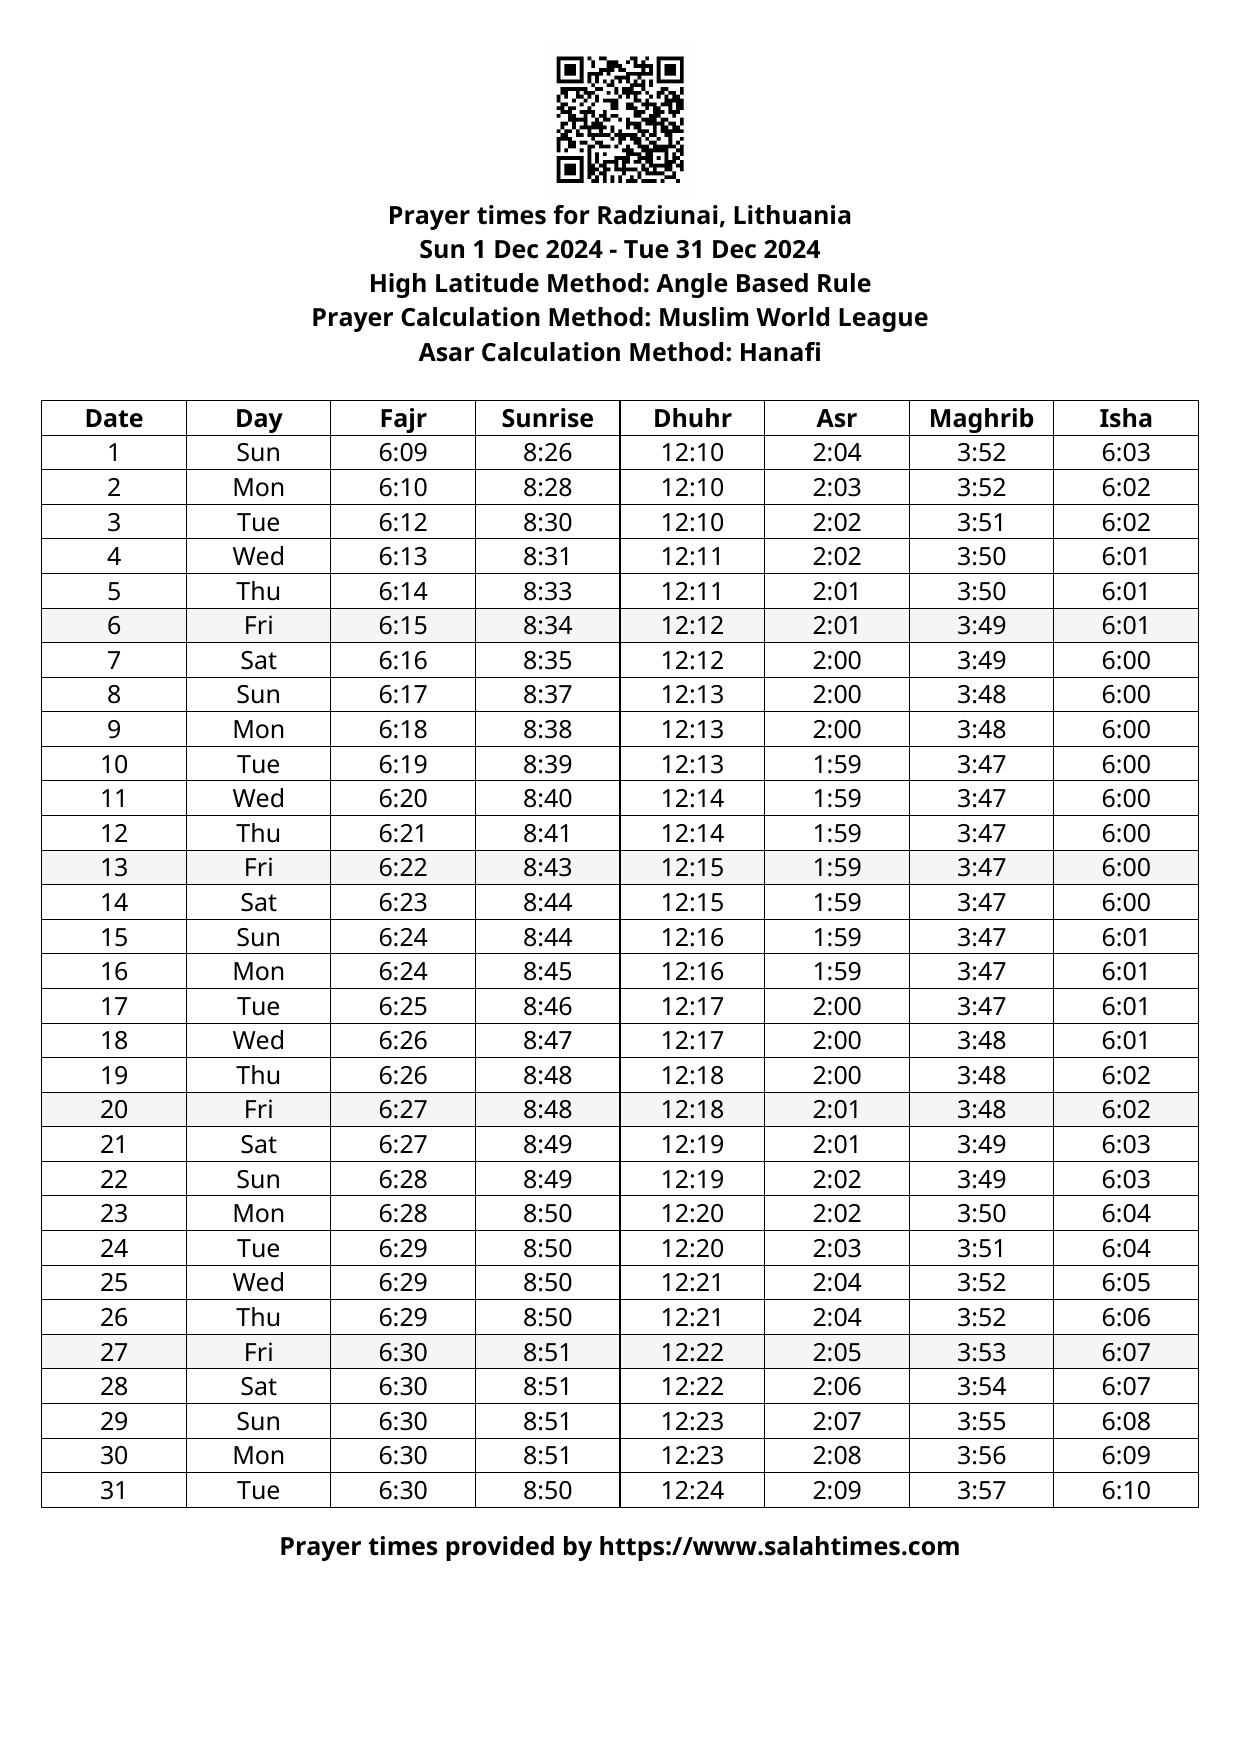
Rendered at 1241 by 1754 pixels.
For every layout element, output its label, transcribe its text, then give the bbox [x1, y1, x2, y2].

table_cell 6:07 [1054, 1335, 1198, 1368]
table_cell 6:02 [1054, 470, 1198, 504]
table_cell 30 [42, 1439, 186, 1472]
table_cell 6:08 [1054, 1404, 1198, 1437]
table_cell 6:04 [1054, 1196, 1198, 1230]
table_cell 3:53 [910, 1335, 1053, 1368]
table_cell 12:11 [621, 539, 764, 573]
table_cell Sun [187, 1162, 330, 1195]
table_cell 6:00 [1054, 678, 1198, 711]
table_cell 8:34 [476, 609, 619, 642]
table_cell 3:48 [910, 1024, 1053, 1057]
table_cell 6:30 [331, 1335, 475, 1368]
table_cell 3:47 [910, 851, 1053, 884]
table_cell 6:30 [331, 1439, 475, 1472]
table_cell 12:13 [621, 712, 764, 746]
table_cell 8:35 [476, 643, 619, 677]
table_cell 6:00 [1054, 851, 1198, 884]
table_cell Tue [187, 989, 330, 1022]
text High Latitude Method: Angle Based Rule [42, 266, 1198, 300]
table_cell 8 [42, 678, 186, 711]
table_cell 6:03 [1054, 1162, 1198, 1195]
table_cell 2:03 [765, 1231, 909, 1264]
table_cell 4 [42, 539, 186, 573]
table_cell 6:05 [1054, 1266, 1198, 1299]
table_cell 3:49 [910, 609, 1053, 642]
table_cell 3:48 [910, 1058, 1053, 1092]
table_cell 8:50 [476, 1300, 619, 1334]
table_cell 6:14 [331, 574, 475, 607]
table_cell Sat [187, 643, 330, 677]
table_cell 6:02 [1054, 505, 1198, 538]
table_cell 6:01 [1054, 574, 1198, 607]
table_cell 14 [42, 885, 186, 919]
table_cell 1:59 [765, 954, 909, 988]
table_cell 12:20 [621, 1196, 764, 1230]
table_cell 3:47 [910, 989, 1053, 1022]
table_cell 3:55 [910, 1404, 1053, 1437]
table_cell Wed [187, 1266, 330, 1299]
table_header Fajr [331, 401, 475, 434]
table_cell 12:10 [621, 470, 764, 504]
table_cell 8:44 [476, 885, 619, 919]
table_cell 5 [42, 574, 186, 607]
table_cell 2 [42, 470, 186, 504]
table_cell 8:39 [476, 747, 619, 780]
table_cell 3:57 [910, 1473, 1053, 1507]
table_cell 8:51 [476, 1439, 619, 1472]
table_cell 3:49 [910, 1127, 1053, 1161]
table_cell 6 [42, 609, 186, 642]
table_cell Sun [187, 1404, 330, 1437]
table_cell Mon [187, 470, 330, 504]
table_cell 26 [42, 1300, 186, 1334]
table_cell 2:00 [765, 643, 909, 677]
table_cell 3:51 [910, 505, 1053, 538]
table_cell Wed [187, 781, 330, 815]
table_cell 12:12 [621, 609, 764, 642]
table_cell 12:15 [621, 885, 764, 919]
table_cell 8:43 [476, 851, 619, 884]
table_cell 6:07 [1054, 1369, 1198, 1403]
table_cell 6:27 [331, 1127, 475, 1161]
table_cell 1:59 [765, 851, 909, 884]
table_cell 2:06 [765, 1369, 909, 1403]
table_cell 12:19 [621, 1127, 764, 1161]
table_cell 8:49 [476, 1127, 619, 1161]
table_header Date [42, 401, 186, 434]
table_cell 6:16 [331, 643, 475, 677]
table_cell 21 [42, 1127, 186, 1161]
table_cell 1:59 [765, 781, 909, 815]
table_cell 6:03 [1054, 436, 1198, 469]
table_cell 3:50 [910, 574, 1053, 607]
table_cell 6:29 [331, 1266, 475, 1299]
table_cell Fri [187, 609, 330, 642]
table_cell 2:07 [765, 1404, 909, 1437]
table_cell 2:05 [765, 1335, 909, 1368]
table_cell 8:46 [476, 989, 619, 1022]
table_cell 8:37 [476, 678, 619, 711]
table_cell 3:47 [910, 816, 1053, 849]
table_cell 2:03 [765, 470, 909, 504]
table_cell 8:45 [476, 954, 619, 988]
table_cell 8:33 [476, 574, 619, 607]
table_cell 3:47 [910, 747, 1053, 780]
table_cell Mon [187, 1196, 330, 1230]
table_cell 6:28 [331, 1196, 475, 1230]
table_cell 3:50 [910, 1196, 1053, 1230]
table_cell 12:22 [621, 1335, 764, 1368]
table_cell 8:51 [476, 1369, 619, 1403]
table_cell 3:49 [910, 1162, 1053, 1195]
table_cell 6:01 [1054, 609, 1198, 642]
table_cell Tue [187, 747, 330, 780]
table_cell 25 [42, 1266, 186, 1299]
table_cell 12:16 [621, 954, 764, 988]
table_cell 8:31 [476, 539, 619, 573]
table_cell 3:48 [910, 1093, 1053, 1126]
table_cell 8:48 [476, 1093, 619, 1126]
table_cell 6:00 [1054, 747, 1198, 780]
table_cell 7 [42, 643, 186, 677]
table_cell 3:47 [910, 920, 1053, 953]
table_cell 3:50 [910, 539, 1053, 573]
table_cell 12:11 [621, 574, 764, 607]
table_header Asr [765, 401, 909, 434]
table_cell 12:23 [621, 1404, 764, 1437]
table_cell Fri [187, 1093, 330, 1126]
table_cell Fri [187, 1335, 330, 1368]
table_cell 6:24 [331, 954, 475, 988]
table_cell 6:00 [1054, 712, 1198, 746]
table_cell 6:17 [331, 678, 475, 711]
table_cell 8:49 [476, 1162, 619, 1195]
table_cell 8:47 [476, 1024, 619, 1057]
table_cell 6:03 [1054, 1127, 1198, 1161]
table_cell 1:59 [765, 816, 909, 849]
text Prayer times provided by https://www.salahtimes.com [42, 1528, 1198, 1563]
table_cell 12:22 [621, 1369, 764, 1403]
table_cell 8:44 [476, 920, 619, 953]
table_cell 2:00 [765, 1024, 909, 1057]
table_cell 3:56 [910, 1439, 1053, 1472]
table_header Isha [1054, 401, 1198, 434]
table_cell 6:10 [1054, 1473, 1198, 1507]
text Asar Calculation Method: Hanafi [42, 334, 1198, 368]
table_cell 6:22 [331, 851, 475, 884]
table_cell 13 [42, 851, 186, 884]
table_cell 2:00 [765, 712, 909, 746]
table_cell Sat [187, 1369, 330, 1403]
table_cell 8:50 [476, 1231, 619, 1264]
table_cell 8:28 [476, 470, 619, 504]
table_cell 8:38 [476, 712, 619, 746]
table_cell 29 [42, 1404, 186, 1437]
table_cell 6:30 [331, 1369, 475, 1403]
table_cell Thu [187, 574, 330, 607]
table_cell 12:23 [621, 1439, 764, 1472]
table_cell 8:51 [476, 1404, 619, 1437]
table_cell Wed [187, 539, 330, 573]
table_cell 6:01 [1054, 954, 1198, 988]
table_cell Thu [187, 1058, 330, 1092]
table_cell 1:59 [765, 885, 909, 919]
table_cell 12:17 [621, 989, 764, 1022]
table_cell 9 [42, 712, 186, 746]
table_cell 6:15 [331, 609, 475, 642]
table_cell 3:49 [910, 643, 1053, 677]
table_cell 1 [42, 436, 186, 469]
table_cell 6:01 [1054, 989, 1198, 1022]
table_cell 2:02 [765, 1162, 909, 1195]
table_cell 17 [42, 989, 186, 1022]
table_cell 6:04 [1054, 1231, 1198, 1264]
table_cell Sat [187, 1127, 330, 1161]
table_cell 6:28 [331, 1162, 475, 1195]
table_cell 3 [42, 505, 186, 538]
table_cell 6:20 [331, 781, 475, 815]
table_cell 6:21 [331, 816, 475, 849]
table_cell 3:52 [910, 1266, 1053, 1299]
table_header Day [187, 401, 330, 434]
table_cell 11 [42, 781, 186, 815]
table_cell 20 [42, 1093, 186, 1126]
table_cell 12:10 [621, 505, 764, 538]
table_cell 12:14 [621, 781, 764, 815]
table_cell Fri [187, 851, 330, 884]
table_cell 2:01 [765, 1093, 909, 1126]
table_cell 8:30 [476, 505, 619, 538]
table_cell 3:52 [910, 436, 1053, 469]
table_cell 12:18 [621, 1093, 764, 1126]
table_cell Wed [187, 1024, 330, 1057]
table_cell 2:04 [765, 1300, 909, 1334]
table_cell 6:27 [331, 1093, 475, 1126]
table_cell 8:50 [476, 1196, 619, 1230]
table_cell 2:04 [765, 436, 909, 469]
table_cell 6:29 [331, 1231, 475, 1264]
table_cell 6:01 [1054, 539, 1198, 573]
table_cell 12:10 [621, 436, 764, 469]
table_cell 1:59 [765, 747, 909, 780]
table_cell 3:48 [910, 678, 1053, 711]
table_cell 3:51 [910, 1231, 1053, 1264]
table_cell 24 [42, 1231, 186, 1264]
table_cell 16 [42, 954, 186, 988]
table_cell 8:50 [476, 1473, 619, 1507]
table_cell 6:02 [1054, 1058, 1198, 1092]
table_cell 6:06 [1054, 1300, 1198, 1334]
table_cell 1:59 [765, 920, 909, 953]
table_cell Sun [187, 920, 330, 953]
table_cell 2:00 [765, 989, 909, 1022]
table_cell 19 [42, 1058, 186, 1092]
table_cell 10 [42, 747, 186, 780]
table_cell 2:01 [765, 609, 909, 642]
table_cell 2:01 [765, 1127, 909, 1161]
table_cell 12:21 [621, 1300, 764, 1334]
table_cell 6:00 [1054, 643, 1198, 677]
table_cell 12:13 [621, 747, 764, 780]
table_cell 6:12 [331, 505, 475, 538]
table_cell 23 [42, 1196, 186, 1230]
table_cell 6:02 [1054, 1093, 1198, 1126]
table_cell 3:52 [910, 470, 1053, 504]
table_cell 6:00 [1054, 781, 1198, 815]
table_cell 6:00 [1054, 885, 1198, 919]
table_cell Thu [187, 816, 330, 849]
table_cell Tue [187, 505, 330, 538]
table_cell 3:47 [910, 781, 1053, 815]
table_cell Thu [187, 1300, 330, 1334]
table_cell 12:16 [621, 920, 764, 953]
table_cell 6:09 [331, 436, 475, 469]
table_cell 2:01 [765, 574, 909, 607]
table_cell 18 [42, 1024, 186, 1057]
table_cell 6:10 [331, 470, 475, 504]
table_cell Mon [187, 954, 330, 988]
table_cell 6:30 [331, 1473, 475, 1507]
table_cell 3:47 [910, 885, 1053, 919]
table_header Sunrise [476, 401, 619, 434]
table_cell 6:01 [1054, 920, 1198, 953]
table_cell 6:01 [1054, 1024, 1198, 1057]
table_cell 3:47 [910, 954, 1053, 988]
table_cell 22 [42, 1162, 186, 1195]
table_cell 12:20 [621, 1231, 764, 1264]
table_cell 3:52 [910, 1300, 1053, 1334]
table_cell 2:02 [765, 505, 909, 538]
table_cell 6:30 [331, 1404, 475, 1437]
table_cell 6:18 [331, 712, 475, 746]
table_cell 12:13 [621, 678, 764, 711]
table_cell 6:19 [331, 747, 475, 780]
table_cell 2:02 [765, 1196, 909, 1230]
table_cell Tue [187, 1473, 330, 1507]
table_cell 12:19 [621, 1162, 764, 1195]
table_cell 2:04 [765, 1266, 909, 1299]
table_header Maghrib [910, 401, 1053, 434]
table_cell 2:02 [765, 539, 909, 573]
table_cell 2:00 [765, 1058, 909, 1092]
table_cell 12:21 [621, 1266, 764, 1299]
table_cell 12:15 [621, 851, 764, 884]
text Prayer times for Radziunai, Lithuania [42, 198, 1198, 232]
table_cell 8:41 [476, 816, 619, 849]
table_cell 8:26 [476, 436, 619, 469]
table_cell Mon [187, 1439, 330, 1472]
picture [542, 41, 699, 198]
table_cell 6:26 [331, 1058, 475, 1092]
table_cell 12:17 [621, 1024, 764, 1057]
table_cell 8:40 [476, 781, 619, 815]
table_cell 3:48 [910, 712, 1053, 746]
table_cell 6:24 [331, 920, 475, 953]
table_cell 6:09 [1054, 1439, 1198, 1472]
table_cell 6:25 [331, 989, 475, 1022]
table_cell 12:18 [621, 1058, 764, 1092]
table_cell Sat [187, 885, 330, 919]
table_cell 12 [42, 816, 186, 849]
table_cell 3:54 [910, 1369, 1053, 1403]
table_cell 15 [42, 920, 186, 953]
table_cell 12:14 [621, 816, 764, 849]
table_cell 6:29 [331, 1300, 475, 1334]
table_header Dhuhr [621, 401, 764, 434]
table_cell 27 [42, 1335, 186, 1368]
table_cell 12:24 [621, 1473, 764, 1507]
table_cell 12:12 [621, 643, 764, 677]
table_cell 6:13 [331, 539, 475, 573]
table_cell 6:26 [331, 1024, 475, 1057]
table_cell Sun [187, 436, 330, 469]
table_cell 8:50 [476, 1266, 619, 1299]
table_cell 6:23 [331, 885, 475, 919]
table_cell 8:48 [476, 1058, 619, 1092]
table_cell 6:00 [1054, 816, 1198, 849]
text Prayer Calculation Method: Muslim World League [42, 300, 1198, 334]
table_cell Sun [187, 678, 330, 711]
table_cell 2:09 [765, 1473, 909, 1507]
table_cell 28 [42, 1369, 186, 1403]
table_cell 8:51 [476, 1335, 619, 1368]
text Sun 1 Dec 2024 - Tue 31 Dec 2024 [42, 232, 1198, 266]
table_cell Tue [187, 1231, 330, 1264]
table_cell 31 [42, 1473, 186, 1507]
table_cell 2:00 [765, 678, 909, 711]
table_cell 2:08 [765, 1439, 909, 1472]
table_cell Mon [187, 712, 330, 746]
